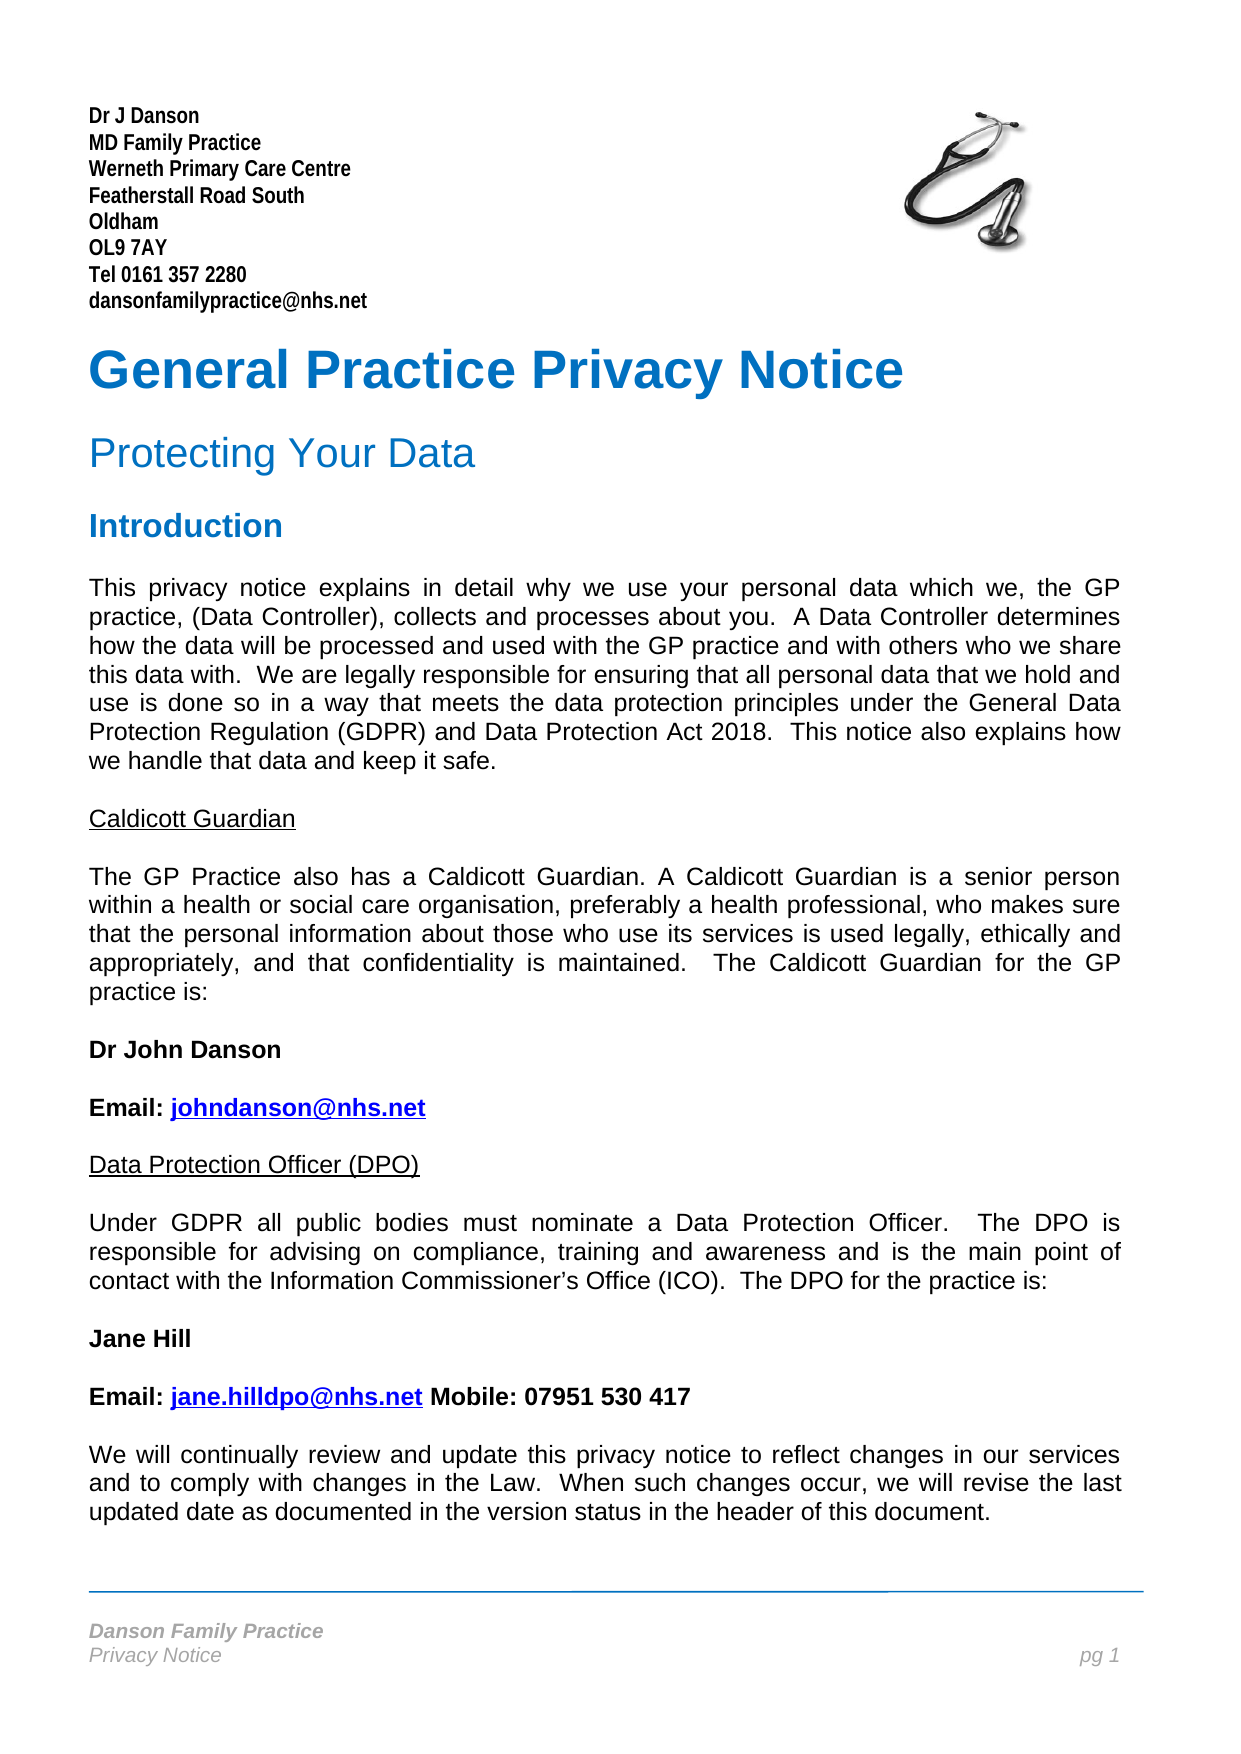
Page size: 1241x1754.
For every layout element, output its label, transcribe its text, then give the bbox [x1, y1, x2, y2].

text Caldicott Guardian [89, 804, 1123, 833]
picture [898, 103, 1048, 254]
text General Practice Privacy Notice [89, 337, 1123, 399]
text We will continually review and update this privacy notice to reflect changes in our services and to comply with changes in the Law. When such changes occur, we will revise the last updated date as documented in the version status in the header of this document. [89, 1440, 1123, 1526]
text Protecting Your Data [89, 429, 1123, 477]
text The GP Practice also has a Caldicott Guardian. A Caldicott Guardian is a senior person within a health or social care organisation, preferably a health professional, who makes sure that the personal information about those who use its services is used legally, ethically and appropriately, and that confidentiality is maintained. The Caldicott Guardian for the GP practice is: [89, 862, 1123, 1006]
text Data Protection Officer (DPO) [89, 1151, 1123, 1179]
text Under GDPR all public bodies must nominate a Data Protection Officer. The DPO is responsible for advising on compliance, training and awareness and is the main point of contact with the Information Commissioner’s Office (ICO). The DPO for the practice is: [89, 1208, 1123, 1295]
text Jane Hill [89, 1324, 1123, 1353]
text Email: jane.hilldpo@nhs.net Mobile: 07951 530 417 [89, 1382, 1123, 1411]
text This privacy notice explains in detail why we use your personal data which we, the GP practice, (Data Controller), collects and processes about you. A Data Controller determines how the data will be processed and used with the GP practice and with others who we share this data with. We are legally responsible for ensuring that all personal data that we hold and use is done so in a way that meets the data protection principles under the General Data Protection Regulation (GDPR) and Data Protection Act 2018. This notice also explains how we handle that data and keep it safe. [89, 573, 1123, 775]
text Introduction [89, 506, 1123, 544]
text Email: johndanson@nhs.net [89, 1093, 1123, 1121]
text Dr John Danson [89, 1035, 1123, 1063]
